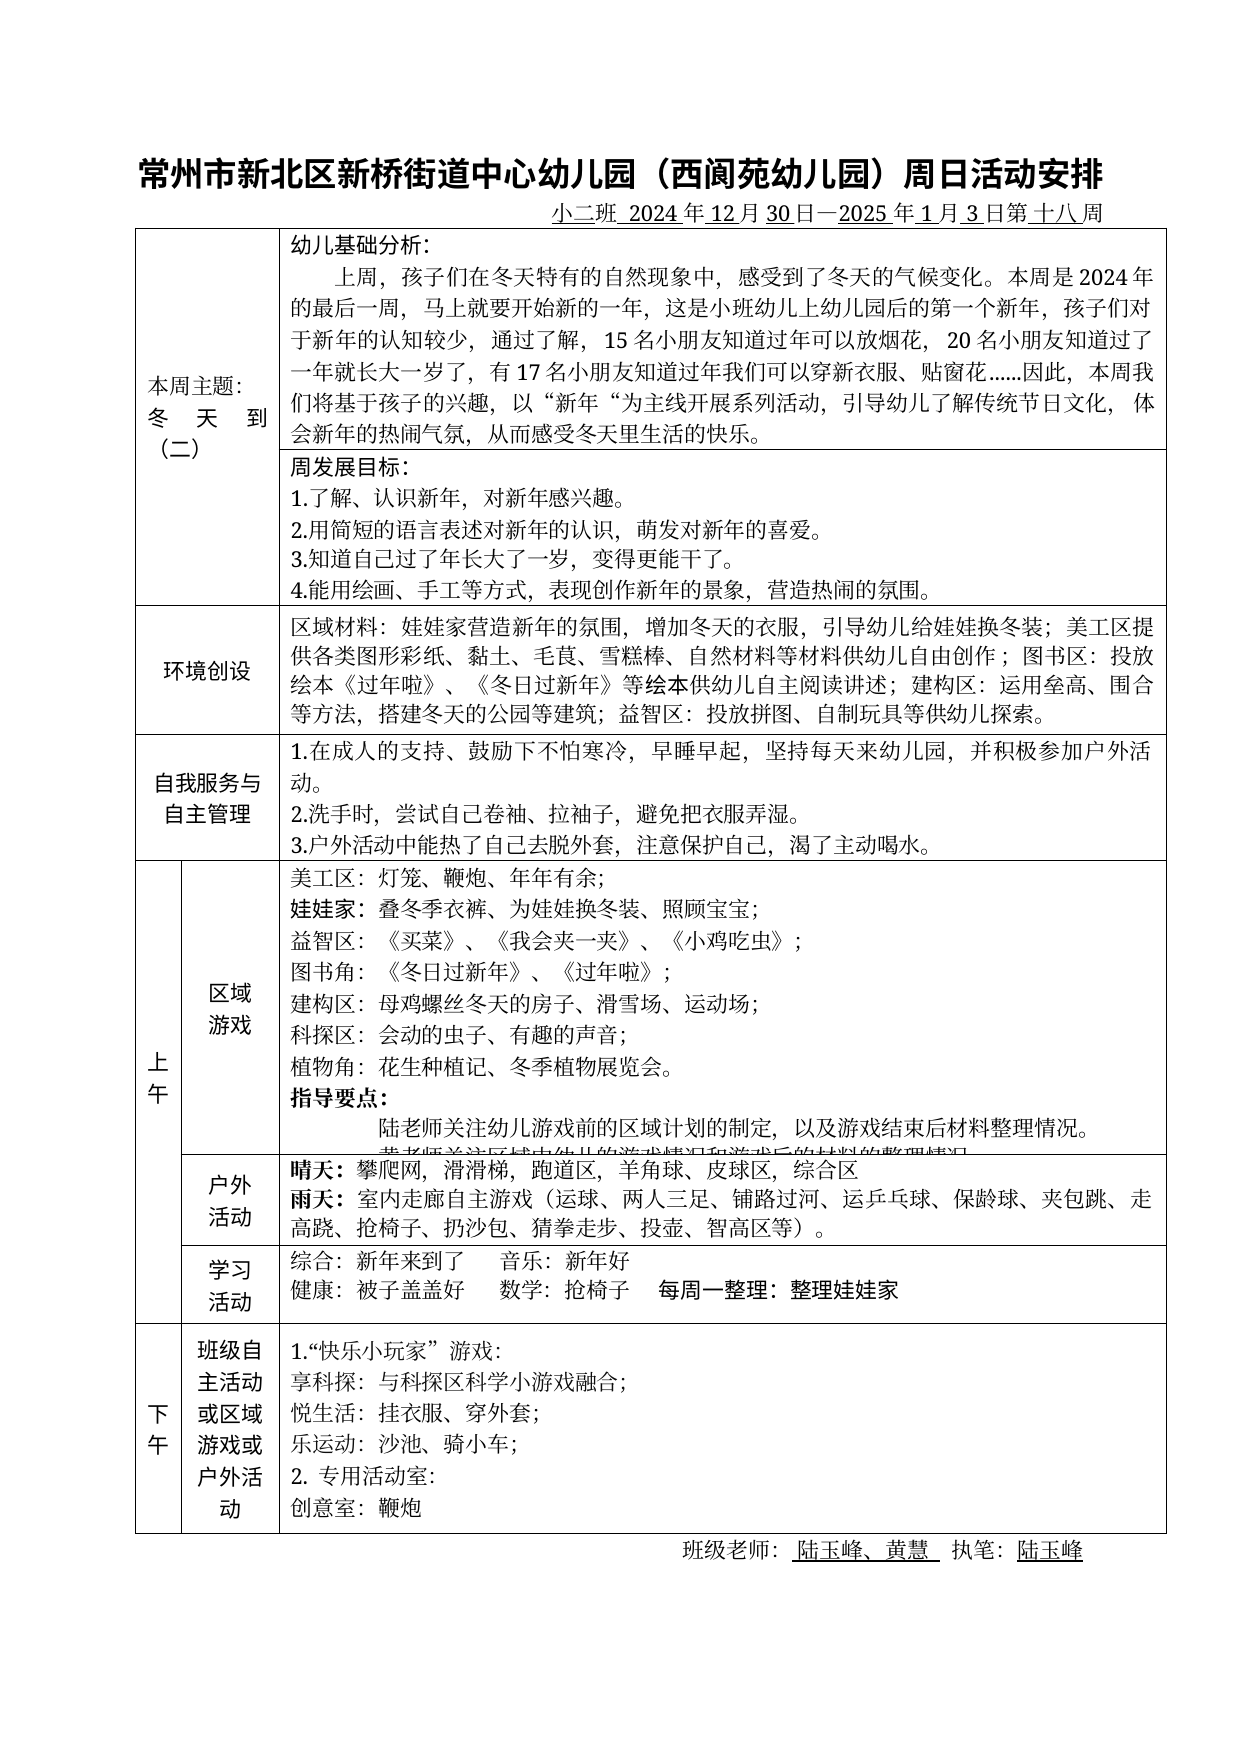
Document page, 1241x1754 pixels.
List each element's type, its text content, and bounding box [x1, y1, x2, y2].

table_cell 班级自主活动或区域游戏或户外活动 [182, 1324, 279, 1532]
table_cell 1.在成人的支持、鼓励下不怕寒冷，早睡早起，坚持每天来幼儿园，并积极参加户外活动。 2.洗手时，尝试自己卷袖、拉袖子，避免把衣服弄湿。 3.户外活动中能热了自己去脱外套，注意保护自己，渴了主动喝水。 [280, 735, 1166, 860]
table_cell 1.“快乐小玩家”游戏： 享科探：与科探区科学小游戏融合； 悦生活：挂衣服、穿外套； 乐运动：沙池、骑小车； 专用活动室： 创意室：鞭炮 [280, 1324, 1166, 1532]
table_header 本周主题： 冬天到（二） [136, 229, 279, 605]
table_cell 周发展目标： 1.了解、认识新年，对新年感兴趣。 2.用简短的语言表述对新年的认识，萌发对新年的喜爱。 3.知道自己过了年长大了一岁，变得更能干了。 4.能用绘画、手工等方式，表现创作新年的景象，营造热闹的氛围。 [280, 450, 1166, 605]
table_cell 自我服务与自主管理 [136, 735, 279, 860]
table_cell 上午 [136, 861, 181, 1323]
table_cell 区域材料：娃娃家营造新年的氛围，增加冬天的衣服，引导幼儿给娃娃换冬装；美工区提供各类图形彩纸、黏土、毛茛、雪糕棒、自然材料等材料供幼儿自由创作；图书区：投放绘本《过年啦》、《冬日过新年》等绘本供幼儿自主阅读讲述；建构区：运用垒高、围合等方法，搭建冬天的公园等建筑；益智区：投放拼图、自制玩具等供幼儿探索。 [280, 606, 1166, 734]
table_cell 下午 [136, 1324, 181, 1532]
table_header 幼儿基础分析： 上周，孩子们在冬天特有的自然现象中，感受到了冬天的气候变化。本周是2024年的最后一周，马上就要开始新的一年，这是小班幼儿上幼儿园后的第一个新年，孩子们对于新年的认知较少，通过了解，15名小朋友知道过年可以放烟花，20名小朋友知道过了一年就长大一岁了，有17名小朋友知道过年我们可以穿新衣服、贴窗花......因此，本周我们将基于孩子的兴趣，以“新年“为主线开展系列活动，引导幼儿了解传统节日文化，体会新年的热闹气氛，从而感受冬天里生活的快乐。 [280, 229, 1166, 449]
table_cell 综合：新年来到了 音乐：新年好 健康：被子盖盖好 数学：抢椅子 每周一整理：整理娃娃家 [280, 1246, 1166, 1323]
table_cell 晴天：攀爬网，滑滑梯，跑道区，羊角球、皮球区，综合区 雨天：室内走廊自主游戏（运球、两人三足、铺路过河、运乒乓球、保龄球、夹包跳、走高跷、抢椅子、扔沙包、猜拳走步、投壶、智高区等）。 [280, 1155, 1166, 1245]
text 小二班 2024 年 12月30日—2025 年 1 月 3 日第 十八 周 [136, 196, 1104, 227]
table_cell 区域 游戏 [182, 861, 279, 1154]
table_cell 美工区：灯笼、鞭炮、年年有余； 娃娃家：叠冬季衣裤、为娃娃换冬装、照顾宝宝； 益智区：《买菜》、《我会夹一夹》、《小鸡吃虫》； 图书角：《冬日过新年》、《过年啦》； 建构区：母鸡螺丝冬天的房子、滑雪场、运动场； 科探区：会动的虫子、有趣的声音； 植物角：花生种植记、冬季植物展览会。 指导要点： 陆老师关注幼儿游戏前的区域计划的制定，以及游戏结束后材料整理情况。 黄老师关注区域中幼儿的游戏情况和游戏后的材料的整理情况。 [280, 861, 1166, 1154]
table_cell 学习 活动 [182, 1246, 279, 1323]
table_cell 户外 活动 [182, 1155, 279, 1245]
table_cell 环境创设 [136, 606, 279, 734]
text 班级老师： 陆玉峰、黄慧 执笔：陆玉峰 [136, 1534, 1082, 1565]
text 常州市新北区新桥街道中心幼儿园（西阆苑幼儿园）周日活动安排 [136, 148, 1104, 196]
